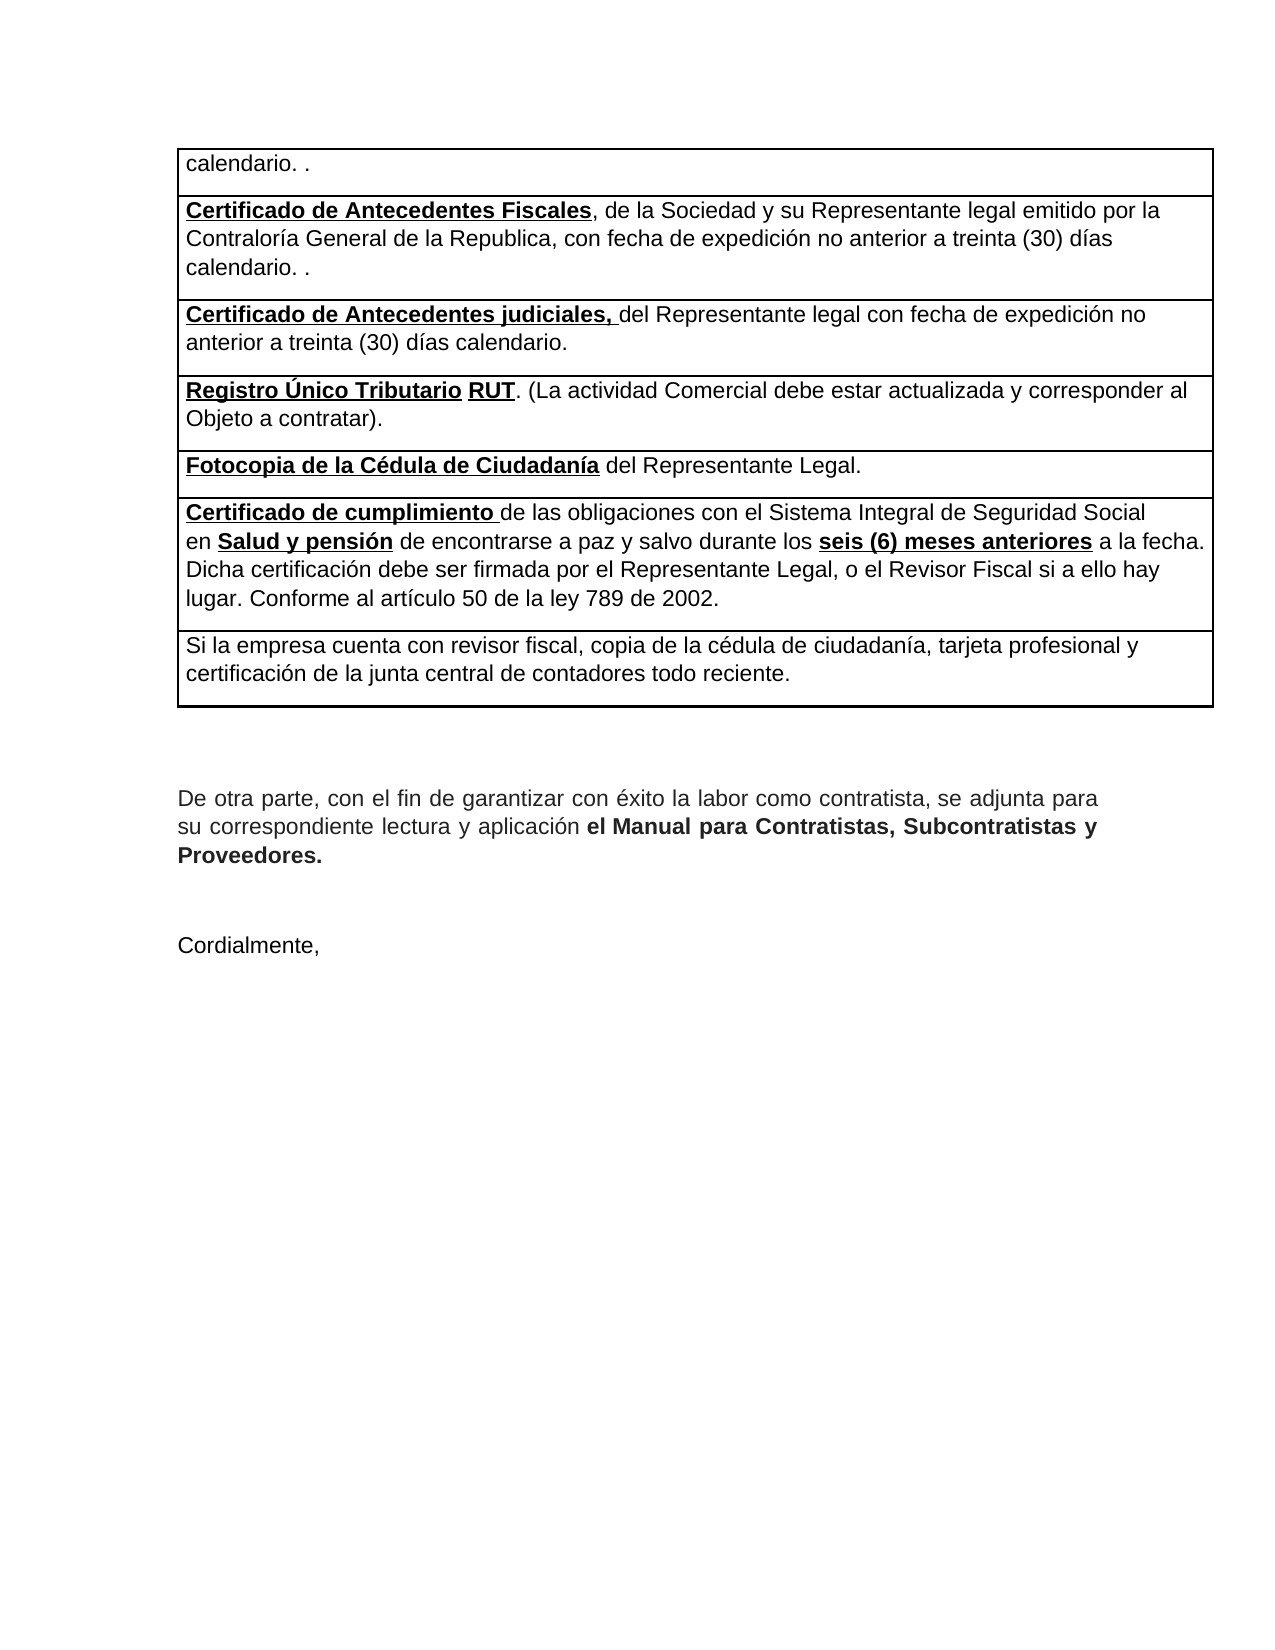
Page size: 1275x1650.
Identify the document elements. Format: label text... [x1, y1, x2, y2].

table_cell Si la empresa cuenta con revisor fiscal, copia de la cédula de ciudadanía, tarjeta profesional y certificación de la junta central de contadores todo reciente. [179, 632, 1212, 705]
table_cell Fotocopia de la Cédula de Ciudadanía del Representante Legal. [179, 452, 1212, 497]
table_cell Certificado de Antecedentes judiciales, del Representante legal con fecha de expedición no anterior a treinta (30) días calendario. [179, 301, 1212, 374]
table_cell Certificado de Antecedentes Fiscales, de la Sociedad y su Representante legal emitido por la Contraloría General de la Republica, con fecha de expedición no anterior a treinta (30) días calendario. . [179, 197, 1212, 299]
text De otra parte, con el fin de garantizar con éxito la labor como contratista, se adjunta para su correspondiente lectura y aplicación el Manual para Contratistas, Subcontratistas y Proveedores. [177, 785, 1098, 868]
text Cordialmente, [177, 932, 1098, 958]
table_cell Certificado de cumplimiento de las obligaciones con el Sistema Integral de Seguridad Social en Salud y pensión de encontrarse a paz y salvo durante los seis (6) meses anteriores a la fecha. Dicha certificación debe ser firmada por el Representante Legal, o el Revisor Fiscal si a ello hay lugar. Conforme al artículo 50 de la ley 789 de 2002. [179, 499, 1212, 630]
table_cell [179, 150, 1212, 195]
table_cell Registro Único Tributario RUT. (La actividad Comercial debe estar actualizada y corresponder al Objeto a contratar). [179, 377, 1212, 450]
